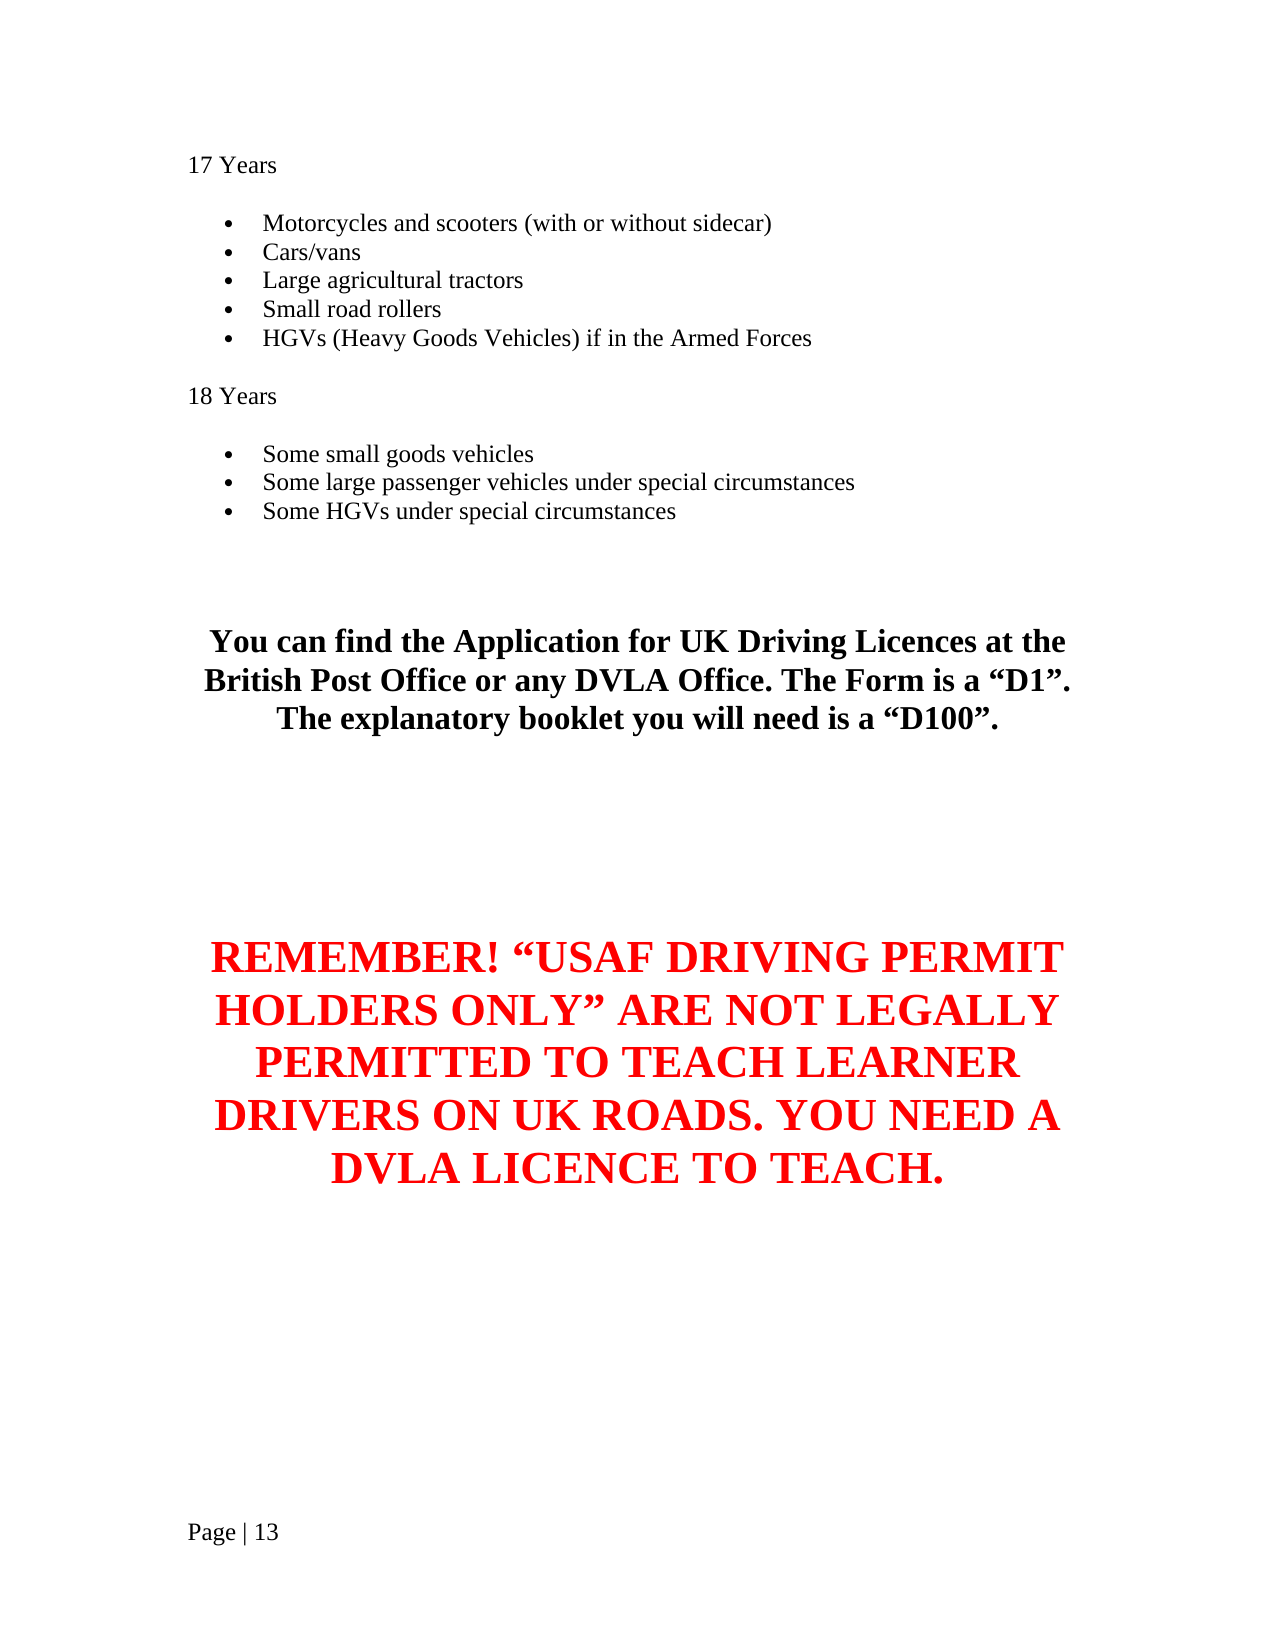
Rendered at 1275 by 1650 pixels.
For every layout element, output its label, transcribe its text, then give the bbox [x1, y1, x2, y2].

list Cars/vans [225, 237, 1087, 265]
list Small road rollers [225, 294, 1087, 323]
list Motorcycles and scooters (with or without sidecar) [225, 208, 1087, 237]
list Some large passenger vehicles under special circumstances [225, 467, 1087, 496]
text 17 Years [187, 150, 1087, 179]
list Large agricultural tractors [225, 265, 1087, 294]
text 18 Years [187, 381, 1087, 409]
list Some small goods vehicles [225, 439, 1087, 467]
list Some HGVs under special circumstances [225, 496, 1087, 525]
text You can find the Application for Driving Licences at the British Post Office or any DVLA Office. The Form is a “D1”. The explanatory booklet you will need is a “D100”. [187, 622, 1087, 737]
text REMEMBER! “USAF DRIVING PERMIT HOLDERS ONLY” ARE NOT LEGALLY PERMITTED TO TEACH LEARNER DRIVERS ON UK ROADS. YOU NEED A DVLA LICENCE TO TEACH. [187, 929, 1087, 1193]
list HGVs (Heavy Goods Vehicles) if in the Armed Forces [225, 323, 1087, 352]
